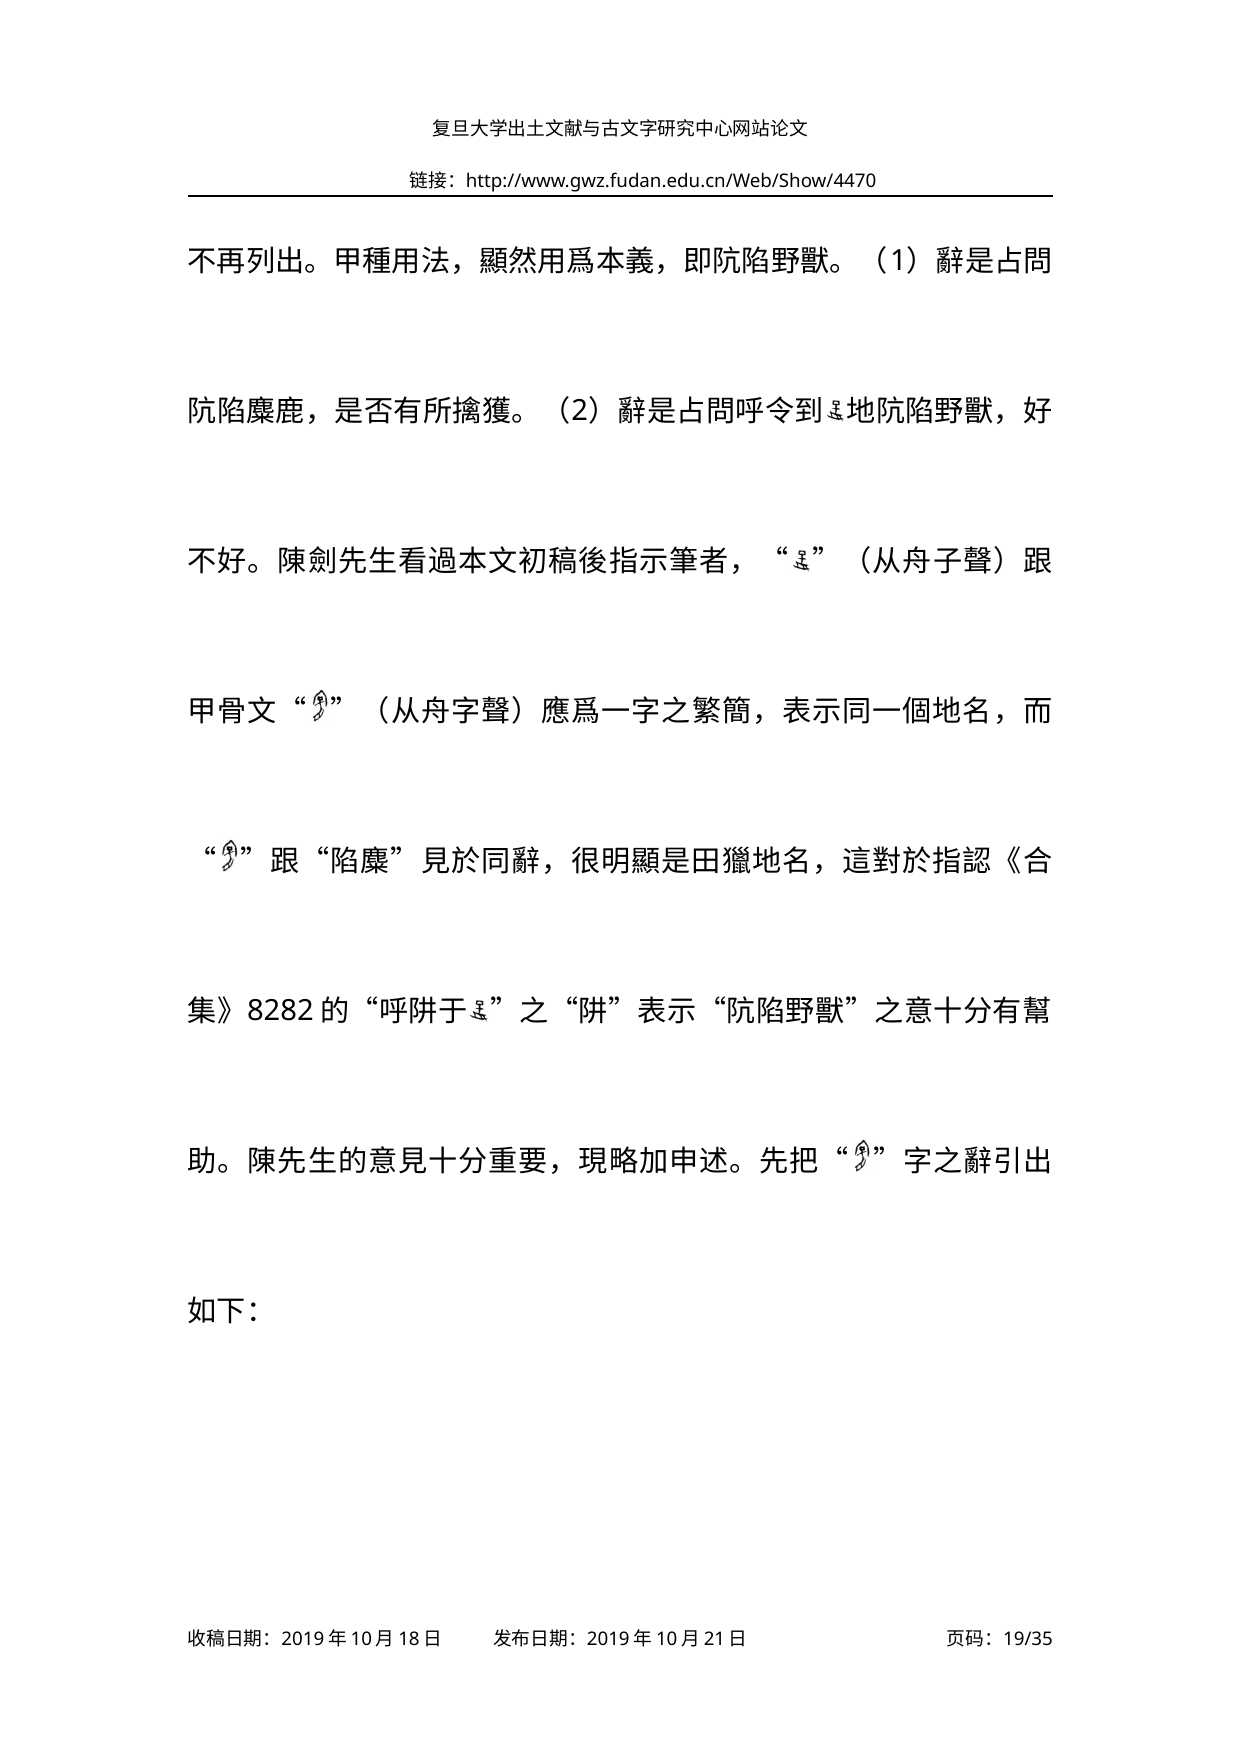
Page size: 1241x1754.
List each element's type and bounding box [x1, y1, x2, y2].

picture [308, 688, 331, 722]
picture [850, 1138, 873, 1172]
picture [824, 400, 847, 422]
picture [467, 1000, 490, 1022]
picture [790, 550, 813, 572]
text [187, 222, 1053, 1347]
picture [217, 838, 241, 872]
